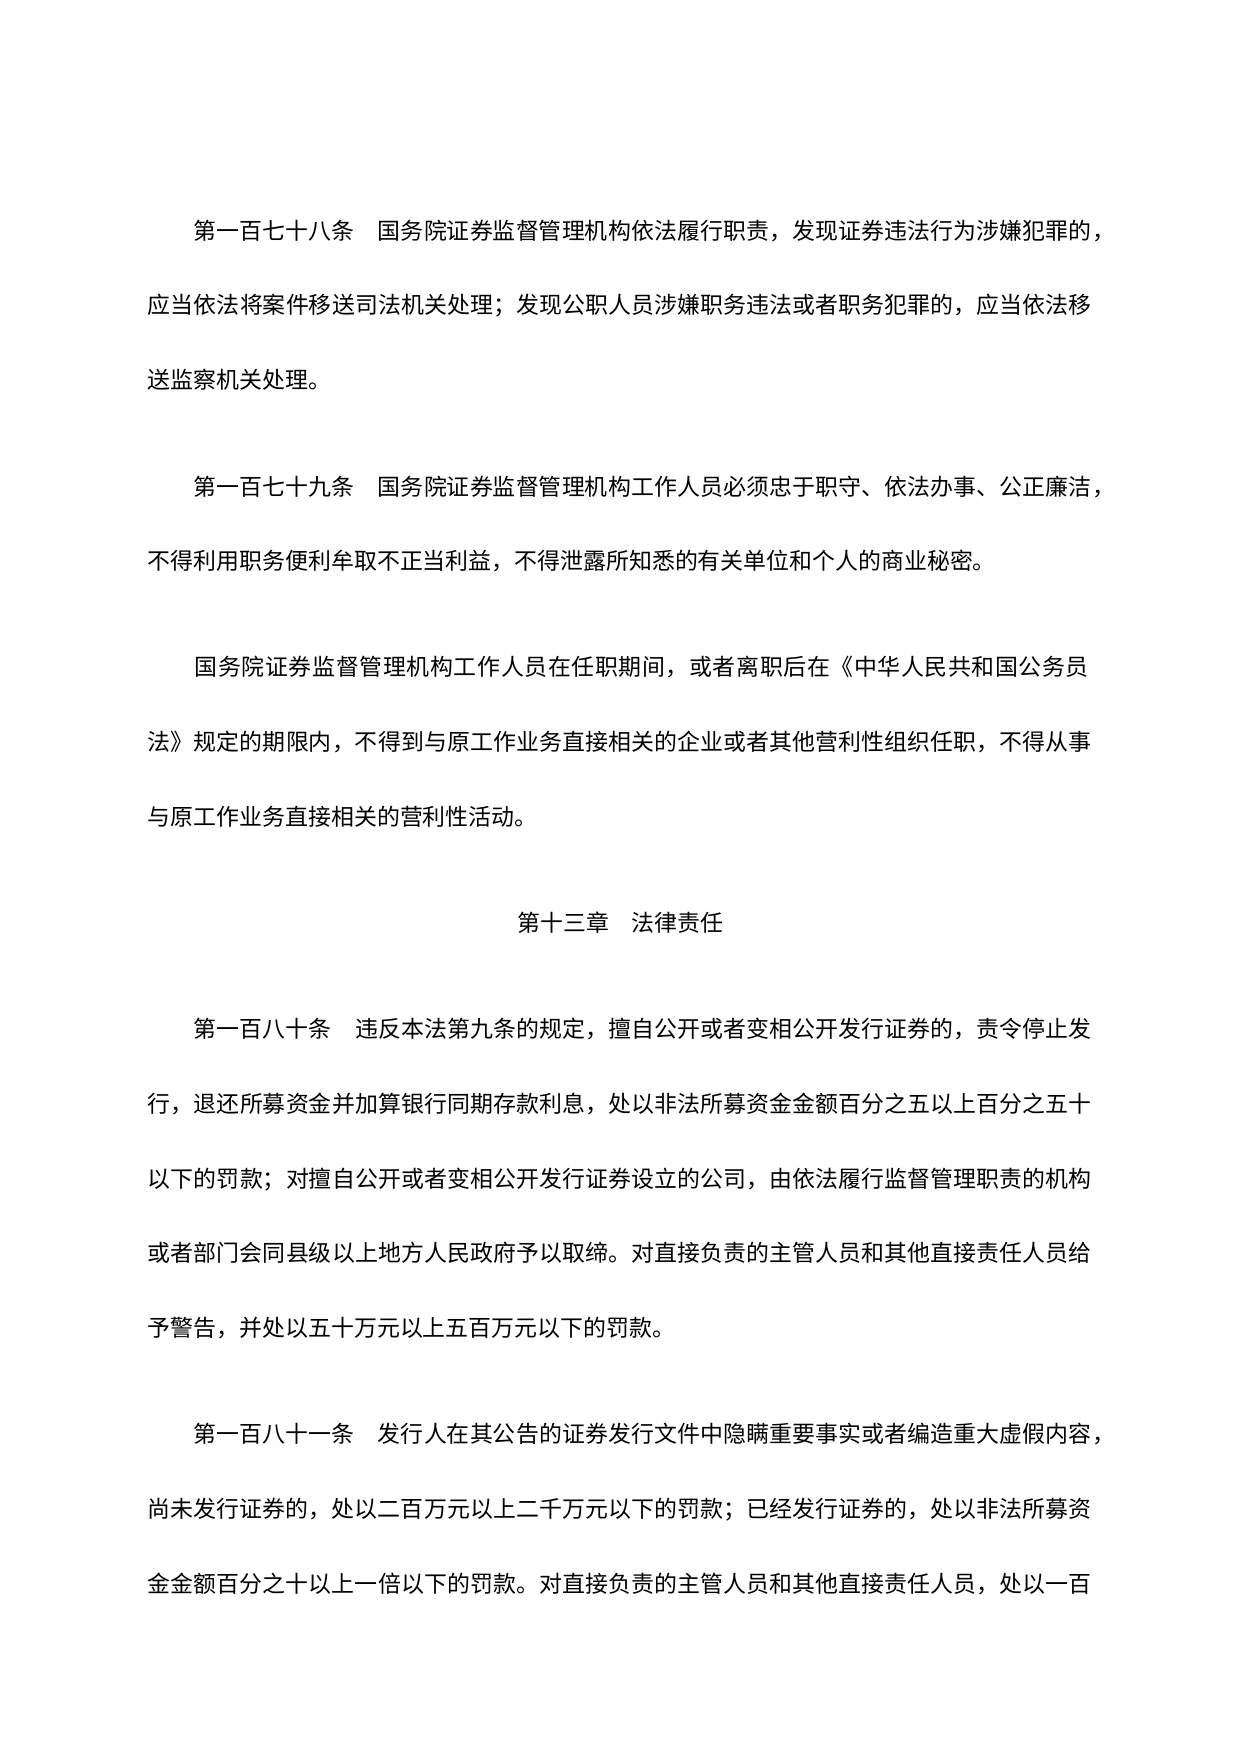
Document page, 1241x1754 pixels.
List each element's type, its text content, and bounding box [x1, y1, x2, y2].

text 国务院证券监督管理机构工作人员在任职期间，或者离职后在《中华人民共和国公务员法》规定的期限内，不得到与原工作业务直接相关的企业或者其他营利性组织任职，不得从事与原工作业务直接相关的营利性活动。 [148, 633, 1092, 848]
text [148, 1400, 1092, 1615]
text 第一百七十九条 国务院证券监督管理机构工作人员必须忠于职守、依法办事、公正廉洁，不得利用职务便利牟取不正当利益，不得泄露所知悉的有关单位和个人的商业秘密。 [148, 452, 1092, 592]
text 第一百八十条 违反本法第九条的规定，擅自公开或者变相公开发行证券的，责令停止发行，退还所募资金并加算银行同期存款利息，处以非法所募资金金额百分之五以上百分之五十以下的罚款；对擅自公开或者变相公开发行证券设立的公司，由依法履行监督管理职责的机构或者部门会同县级以上地方人民政府予以取缔。对直接负责的主管人员和其他直接责任人员给予警告，并处以五十万元以上五百万元以下的罚款。 [148, 995, 1092, 1359]
text 第十三章 法律责任 [148, 889, 1092, 954]
text 第一百七十八条 国务院证券监督管理机构依法履行职责，发现证券违法行为涉嫌犯罪的，应当依法将案件移送司法机关处理；发现公职人员涉嫌职务违法或者职务犯罪的，应当依法移送监察机关处理。 [148, 197, 1092, 411]
